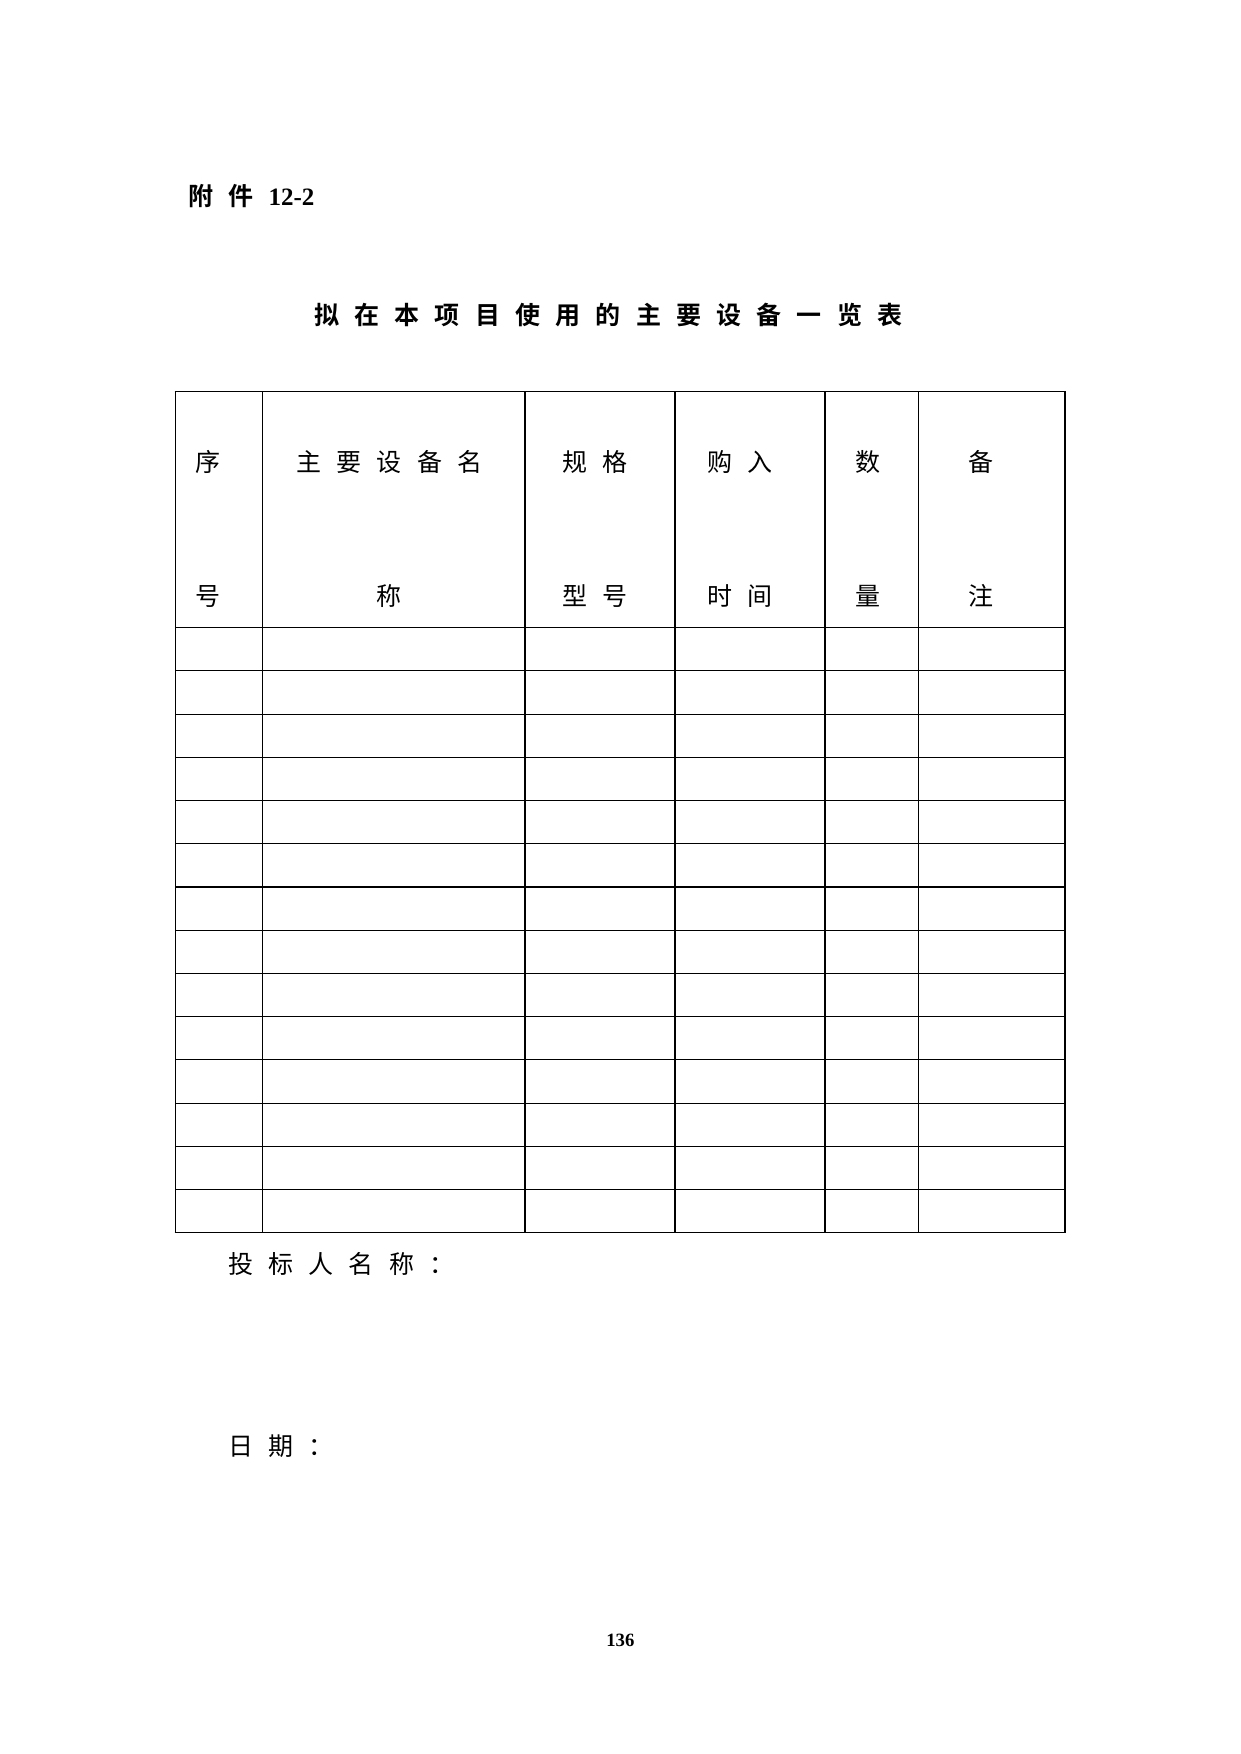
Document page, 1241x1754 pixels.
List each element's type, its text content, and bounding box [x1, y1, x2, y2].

table_cell [176, 1104, 262, 1146]
table_cell [176, 671, 262, 713]
text 拟在本项目使用的主要设备一览表 [188, 224, 1043, 343]
table_cell [176, 758, 262, 800]
table_cell [526, 715, 674, 757]
table_cell [176, 1147, 262, 1189]
table_cell [526, 1104, 674, 1146]
table_cell [826, 715, 918, 757]
table_cell [526, 1017, 674, 1059]
table_cell [919, 888, 1064, 930]
table_cell [919, 1104, 1064, 1146]
table_cell [676, 974, 824, 1016]
table_cell [676, 1017, 824, 1059]
table_cell [676, 628, 824, 670]
table_cell [826, 844, 918, 886]
table_cell [676, 671, 824, 713]
table_cell [826, 974, 918, 1016]
table_cell [263, 844, 524, 886]
table_cell [263, 715, 524, 757]
table_cell [176, 801, 262, 843]
table_cell [826, 628, 918, 670]
table_cell [676, 1147, 824, 1189]
table_cell [176, 1190, 262, 1232]
table_cell [526, 801, 674, 843]
table_cell [676, 844, 824, 886]
table_cell [826, 1147, 918, 1189]
table_cell [176, 715, 262, 757]
table_cell [263, 931, 524, 973]
text 日期： [188, 1355, 1043, 1474]
table_cell [919, 1060, 1064, 1103]
table_cell [919, 931, 1064, 973]
table_cell [676, 1060, 824, 1103]
table_cell [676, 758, 824, 800]
table_cell [176, 974, 262, 1016]
table_header 规格型号 [526, 392, 674, 627]
table_header 备 注 [919, 392, 1064, 627]
table_header 数 量 [826, 392, 918, 627]
table_cell [919, 628, 1064, 670]
table_cell [826, 1060, 918, 1103]
table_cell [826, 931, 918, 973]
table_cell [919, 715, 1064, 757]
table_cell [526, 1190, 674, 1232]
table_cell [176, 888, 262, 930]
table_cell [263, 1147, 524, 1189]
table_cell [826, 801, 918, 843]
table_cell [676, 801, 824, 843]
table_cell [826, 1104, 918, 1146]
table_cell [176, 628, 262, 670]
table_cell [263, 801, 524, 843]
table_cell [176, 1017, 262, 1059]
table_cell [919, 758, 1064, 800]
table_cell [526, 758, 674, 800]
table_cell [176, 1060, 262, 1103]
table_cell [263, 974, 524, 1016]
table_cell [919, 844, 1064, 886]
table_cell [826, 1017, 918, 1059]
table_cell [919, 1147, 1064, 1189]
table_cell [676, 1190, 824, 1232]
table_cell [826, 671, 918, 713]
table_cell [526, 671, 674, 713]
text 附件12-2 [188, 164, 1052, 224]
table_cell [263, 758, 524, 800]
table_cell [919, 974, 1064, 1016]
table_header 主要设备名称 [263, 392, 524, 627]
table_header 购入时间 [676, 392, 824, 627]
table_cell [826, 888, 918, 930]
table_cell [526, 844, 674, 886]
table_cell [826, 758, 918, 800]
table_cell [676, 715, 824, 757]
table_cell [176, 844, 262, 886]
table_cell [263, 671, 524, 713]
table_cell [526, 974, 674, 1016]
table_cell [919, 1017, 1064, 1059]
table_cell [263, 1190, 524, 1232]
table_cell [263, 1060, 524, 1103]
table_cell [826, 1190, 918, 1232]
table_cell [526, 888, 674, 930]
table_cell [263, 628, 524, 670]
table_cell [676, 931, 824, 973]
table_cell [526, 1060, 674, 1103]
table_cell [919, 671, 1064, 713]
table_cell [263, 1104, 524, 1146]
table_cell [263, 888, 524, 930]
table_cell [919, 801, 1064, 843]
table_cell [176, 931, 262, 973]
table_cell [263, 1017, 524, 1059]
text 投标人名称： [188, 1233, 1043, 1293]
table_cell [526, 1147, 674, 1189]
table_cell [676, 1104, 824, 1146]
table_cell [919, 1190, 1064, 1232]
table_cell [526, 931, 674, 973]
table_cell [526, 628, 674, 670]
table_cell [676, 888, 824, 930]
table_header 序 号 [176, 392, 262, 627]
